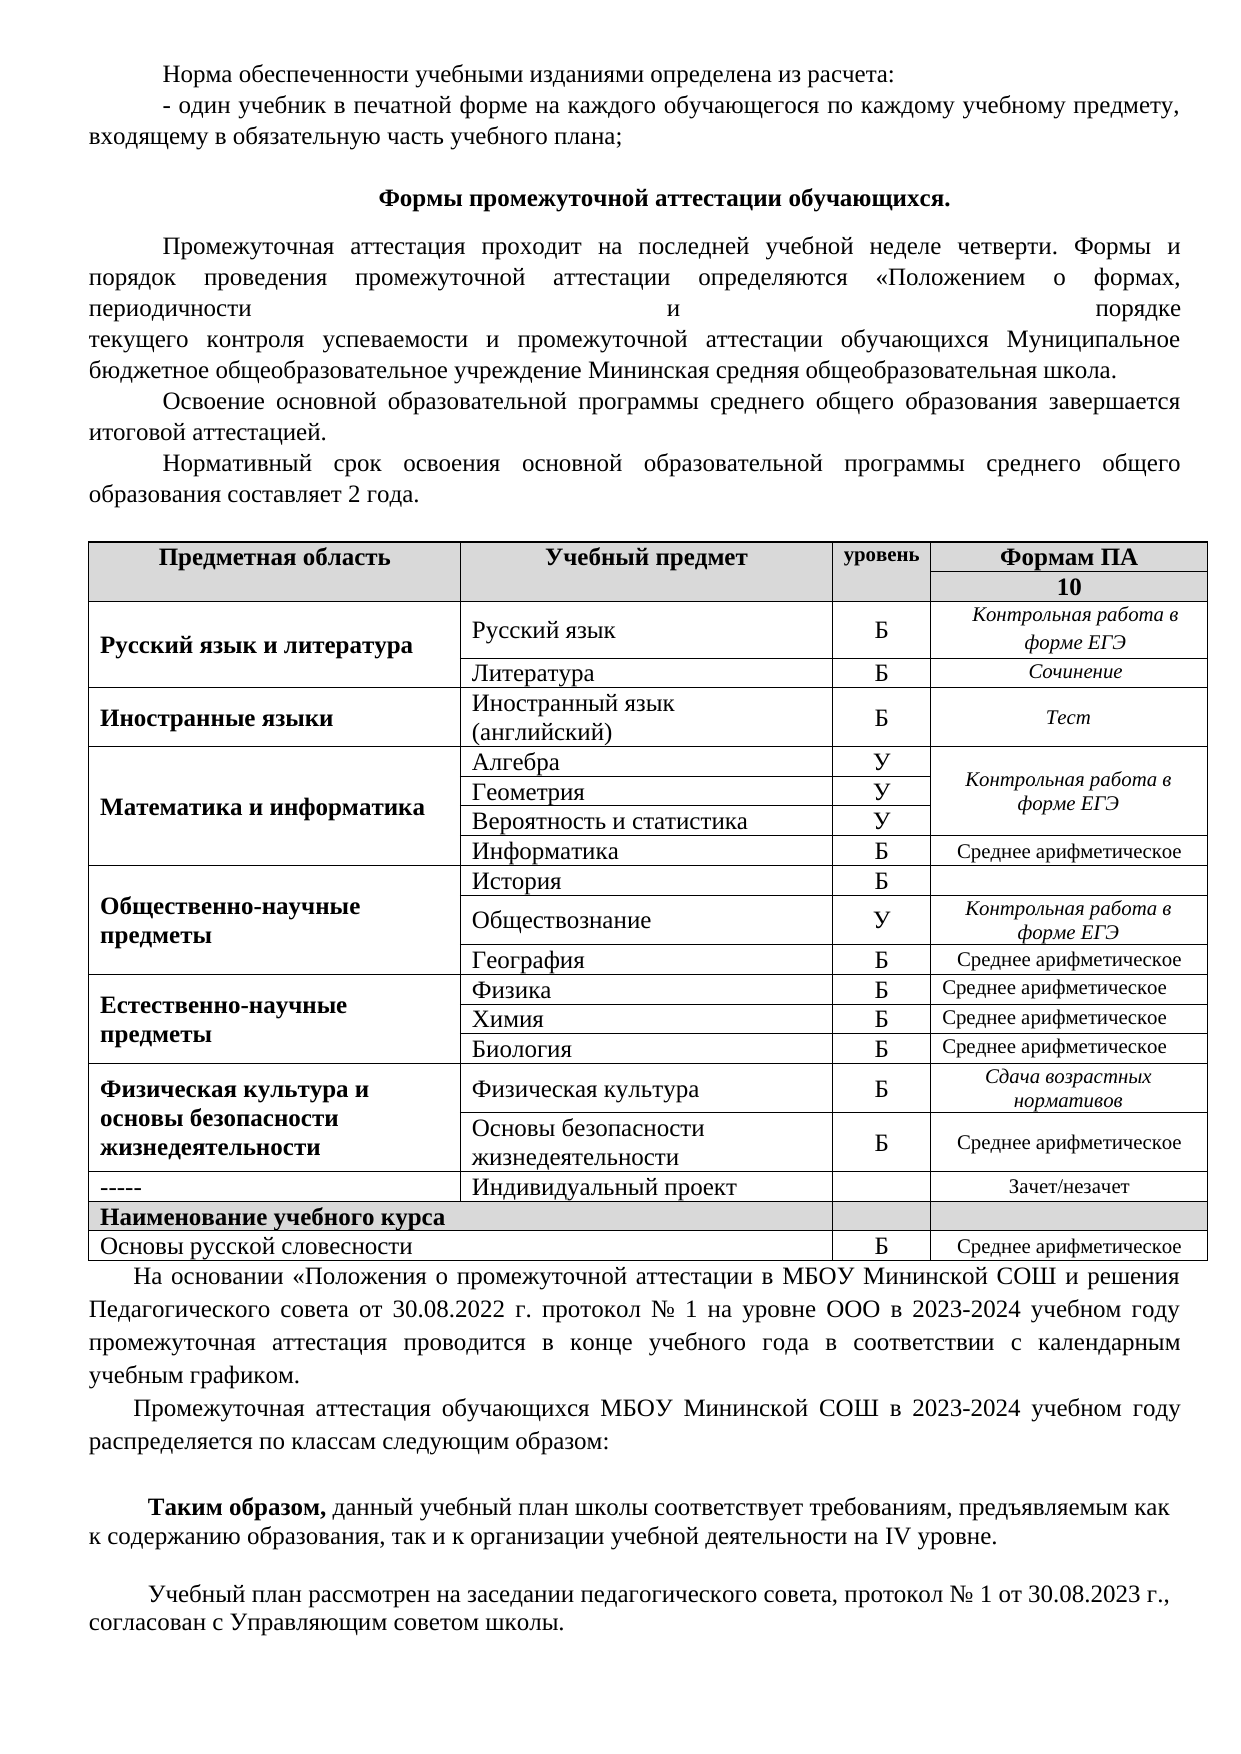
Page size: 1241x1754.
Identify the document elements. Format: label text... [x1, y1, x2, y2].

table_cell Б [833, 1231, 930, 1260]
table_cell Биология [461, 1034, 832, 1063]
table_cell Литература [461, 659, 832, 687]
table_cell Среднее арифметическое [931, 1113, 1207, 1171]
table_cell [931, 1202, 1207, 1230]
text На основании «Положения о промежуточной аттестации в МБОУ Мининской СОШ и решения Педагогического совета от 30.08.2022 г. протокол № 1 на уровне ООО в 2023-2024 учебном году промежуточная аттестация проводится в конце учебного года в соответствии с календарным учебным графиком. [89, 1261, 1181, 1389]
table_cell Б [833, 945, 930, 974]
text Норма обеспеченности учебными изданиями определена из расчета: [89, 59, 1181, 88]
table_cell Обществознание [461, 896, 832, 944]
table_cell Среднее арифметическое [931, 975, 1207, 1003]
table_cell История [461, 866, 832, 895]
table_cell Среднее арифметическое [931, 1005, 1207, 1033]
text Освоение основной образовательной программы среднего общего образования завершается итоговой аттестацией. [89, 386, 1181, 446]
table_cell Зачет/незачет [931, 1172, 1207, 1201]
table_cell Русский язык и литература [89, 602, 460, 687]
table_cell Контрольная работа в форме ЕГЭ [931, 747, 1207, 835]
table_cell Среднее арифметическое [931, 1034, 1207, 1063]
table_cell Общественно-научные предметы [89, 866, 460, 974]
table_cell Физическая культура и основы безопасности жизнедеятельности [89, 1064, 460, 1171]
table_cell Б [833, 688, 930, 746]
table_cell Б [833, 866, 930, 895]
table_cell Иностранный язык (английский) [461, 688, 832, 746]
table_cell Русский язык [461, 602, 832, 657]
table_cell Сдача возрастных нормативов [931, 1064, 1207, 1112]
table_cell Иностранные языки [89, 688, 460, 746]
table_cell [833, 1202, 930, 1230]
table_cell Наименование учебного курса [89, 1202, 832, 1230]
text Учебный план рассмотрен на заседании педагогического совета, протокол № 1 от 30.08.2023 г., согласован с Управляющим советом школы. [89, 1579, 1181, 1636]
text - один учебник в печатной форме на каждого обучающегося по каждому учебному предмету, входящему в обязательную часть учебного плана; [89, 90, 1181, 150]
table_cell Б [833, 1064, 930, 1112]
text Промежуточная аттестация обучающихся МБОУ Мининской СОШ в 2023-2024 учебном году распределяется по классам следующим образом: [89, 1393, 1181, 1455]
table_cell У [833, 896, 930, 944]
table_cell Б [833, 1113, 930, 1171]
table_cell Физическая культура [461, 1064, 832, 1112]
table_cell 10 [931, 572, 1207, 601]
table_cell ----- [89, 1172, 460, 1201]
text Промежуточная аттестация проходит на последней учебной неделе четверти. Формы и порядок проведения промежуточной аттестации определяются «Положением о формах, периодичности и порядке текущего контроля успеваемости и промежуточной аттестации обучающихся Муниципальное бюджетное общеобразовательное учреждение Мининская средняя общеобразовательная школа. [89, 231, 1181, 384]
table_cell У [833, 777, 930, 805]
table_cell Информатика [461, 836, 832, 865]
table_cell Контрольная работа в форме ЕГЭ [931, 602, 1207, 657]
table_cell Физика [461, 975, 832, 1003]
table_cell География [461, 945, 832, 974]
text Таким образом, данный учебный план школы соответствует требованиям, предъявляемым как к содержанию образования, так и к организации учебной деятельности на IV уровне. [89, 1492, 1181, 1550]
table_cell У [833, 747, 930, 776]
table_cell Химия [461, 1005, 832, 1033]
table_cell Математика и информатика [89, 747, 460, 865]
table_cell Б [833, 1034, 930, 1063]
table_cell Б [833, 975, 930, 1003]
table_header Учебный предмет [461, 543, 832, 601]
table_header Формам ПА [931, 543, 1207, 571]
table_cell У [833, 806, 930, 835]
table_cell Естественно-научные предметы [89, 975, 460, 1063]
table_cell Сочинение [931, 659, 1207, 687]
table_cell Основы безопасности жизнедеятельности [461, 1113, 832, 1171]
table_cell Алгебра [461, 747, 832, 776]
table_cell Б [833, 659, 930, 687]
table_cell Основы русской словесности [89, 1231, 832, 1260]
table_cell Среднее арифметическое [931, 836, 1207, 865]
table_cell Б [833, 836, 930, 865]
text Нормативный срок освоения основной образовательной программы среднего общего образования составляет 2 года. [89, 448, 1181, 508]
table_cell Геометрия [461, 777, 832, 805]
table_cell Б [833, 1005, 930, 1033]
table_cell Б [833, 602, 930, 657]
table_cell Среднее арифметическое [931, 945, 1207, 974]
table_cell Тест [931, 688, 1207, 746]
table_cell Индивидуальный проект [461, 1172, 832, 1201]
table_cell [931, 866, 1207, 895]
table_cell Среднее арифметическое [931, 1231, 1207, 1260]
table_header Предметная область [89, 543, 460, 601]
table_cell Контрольная работа в форме ЕГЭ [931, 896, 1207, 944]
table_cell Вероятность и статистика [461, 806, 832, 835]
table_cell [833, 1172, 930, 1201]
text Формы промежуточной аттестации обучающихся. [89, 183, 1181, 212]
table_header уровень [833, 543, 930, 601]
